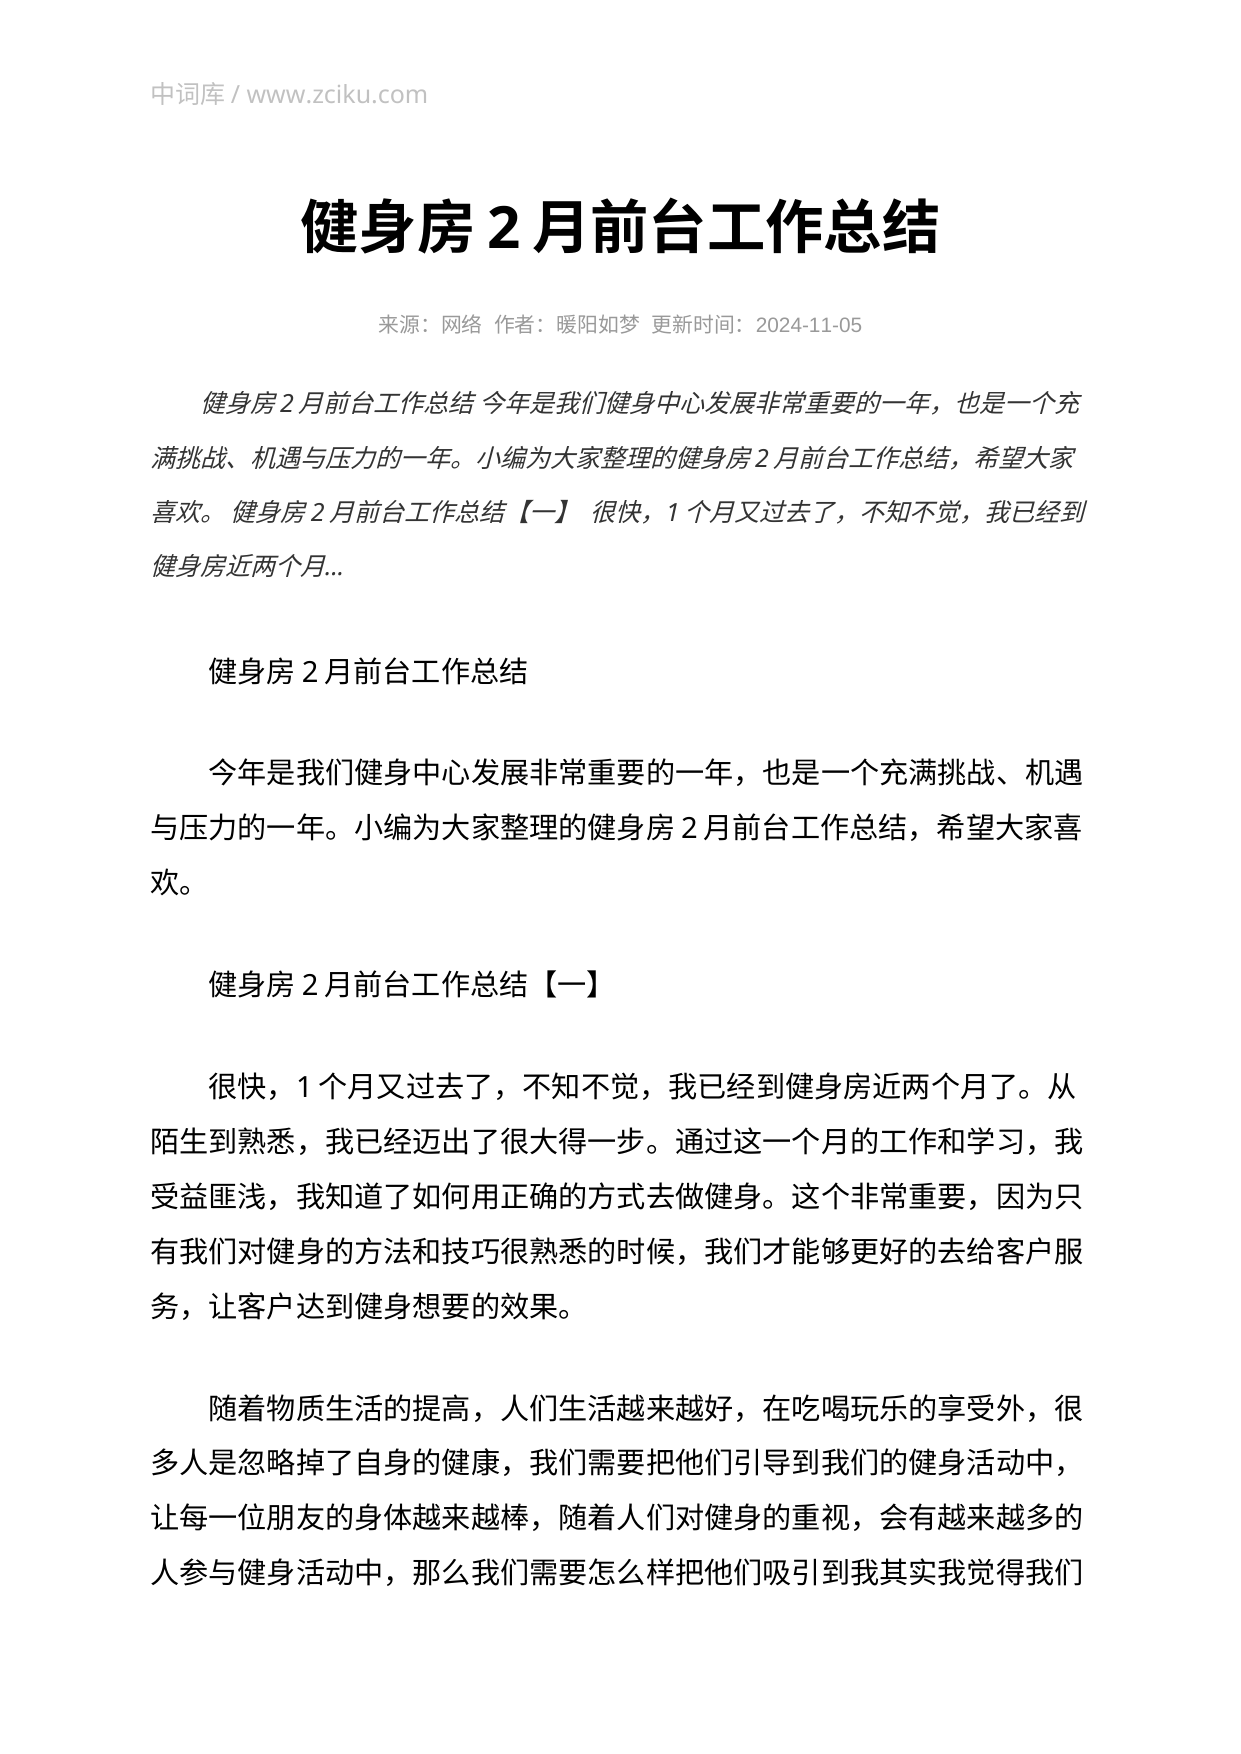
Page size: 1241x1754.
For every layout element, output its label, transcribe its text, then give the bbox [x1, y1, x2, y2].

subtitle 健身房2月前台工作总结 [150, 181, 1090, 266]
text 健身房2月前台工作总结 [150, 648, 1090, 691]
text 很快，1个月又过去了，不知不觉，我已经到健身房近两个月了。从陌生到熟悉，我已经迈出了很大得一步。通过这一个月的工作和学习，我受益匪浅，我知道了如何用正确的方式去做健身。这个非常重要，因为只有我们对健身的方法和技巧很熟悉的时候，我们才能够更好的去给客户服务，让客户达到健身想要的效果。 [150, 1064, 1090, 1326]
text 健身房2月前台工作总结【一】 [150, 962, 1090, 1004]
text 健身房2月前台工作总结 今年是我们健身中心发展非常重要的一年，也是一个充满挑战、机遇与压力的一年。小编为大家整理的健身房2月前台工作总结，希望大家喜欢。 健身房2月前台工作总结【一】 很快，1个月又过去了，不知不觉，我已经到健身房近两个月... [150, 384, 1090, 583]
text 今年是我们健身中心发展非常重要的一年，也是一个充满挑战、机遇与压力的一年。小编为大家整理的健身房2月前台工作总结，希望大家喜欢。 [150, 750, 1090, 902]
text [150, 1385, 1090, 1592]
text 来源：网络 作者：暖阳如梦 更新时间：2024-11-05 [150, 313, 1090, 337]
